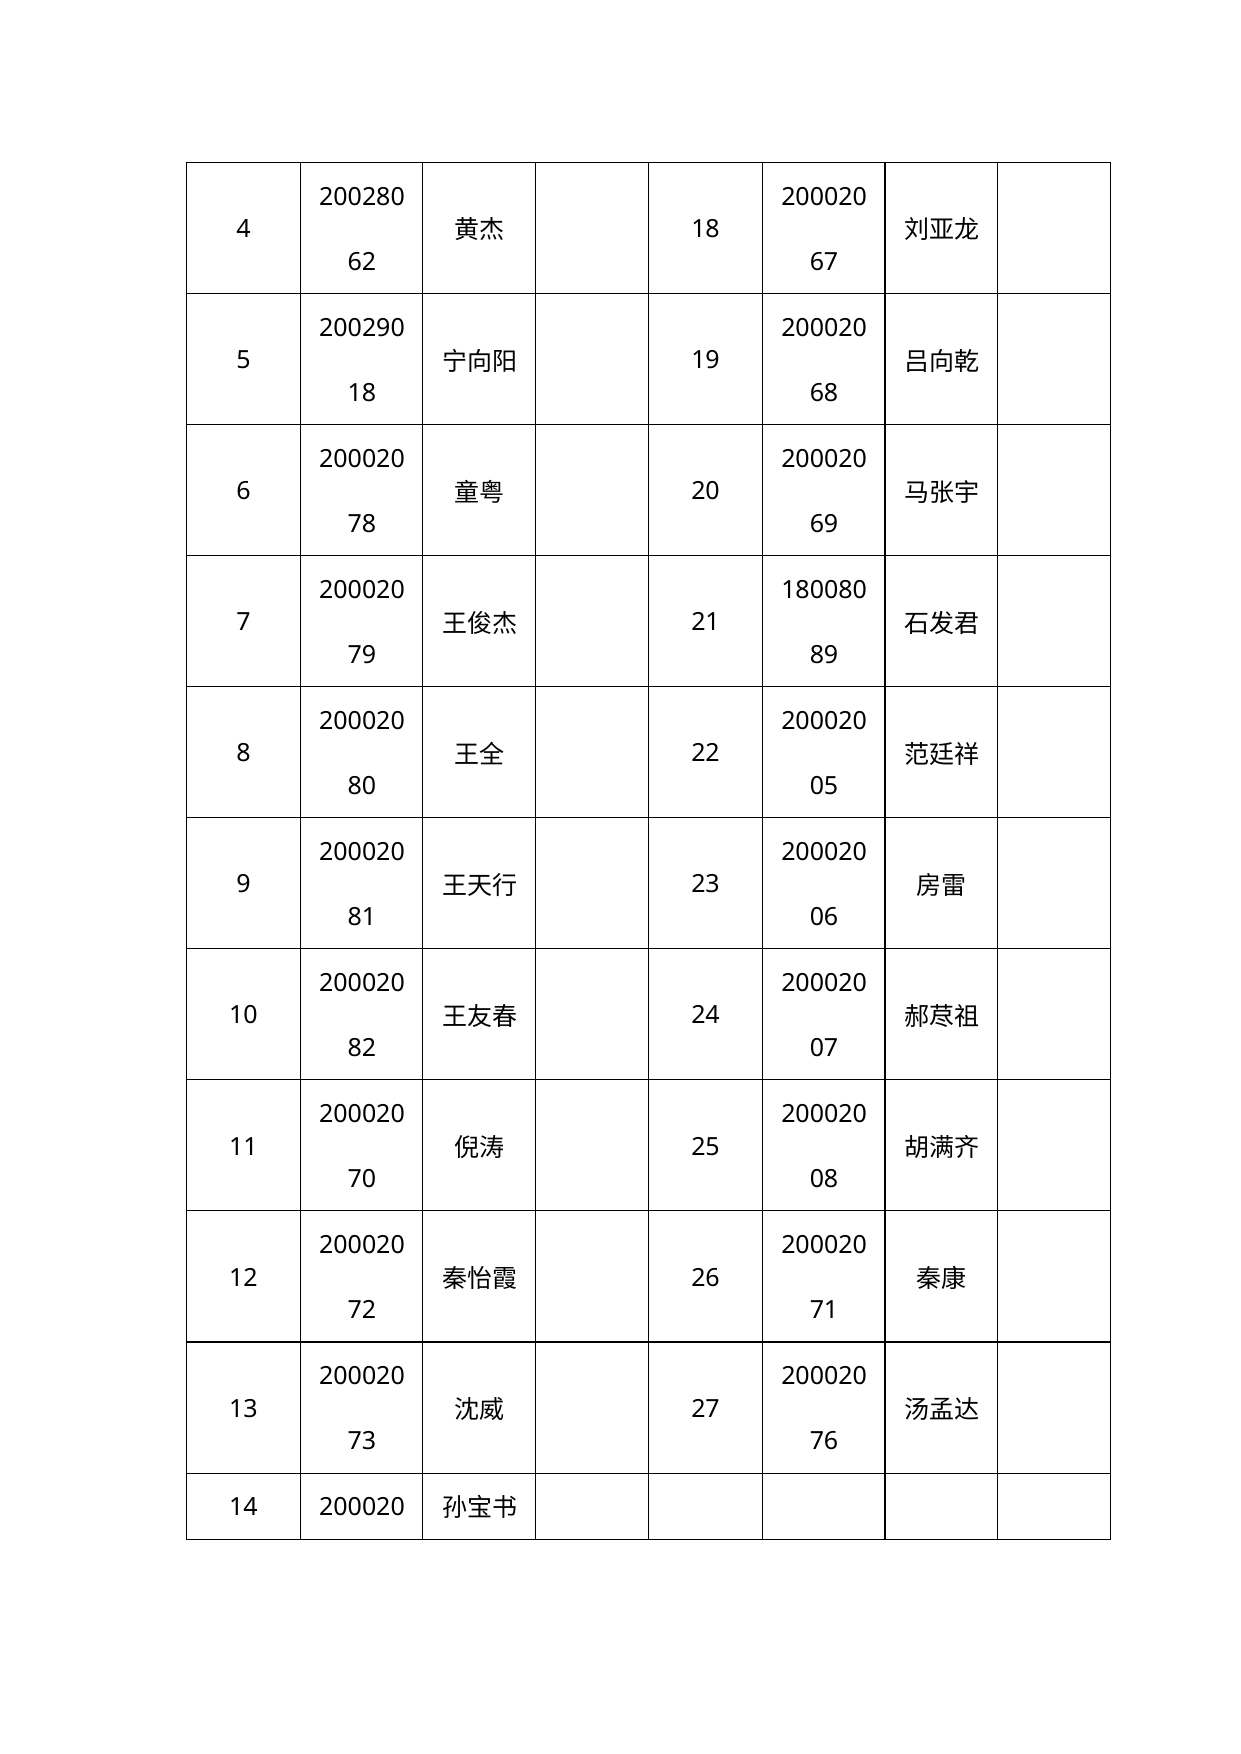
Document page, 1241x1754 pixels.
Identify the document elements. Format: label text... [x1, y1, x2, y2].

table_cell 5 [187, 294, 300, 424]
table_cell [998, 163, 1110, 293]
table_cell 19 [649, 294, 762, 424]
table_cell 6 [187, 425, 300, 555]
table_cell 12 [187, 1211, 300, 1341]
table_cell [886, 1474, 997, 1538]
table_cell 20002071 [763, 1211, 884, 1341]
table_cell [536, 1343, 648, 1472]
table_cell 20002081 [301, 818, 422, 948]
table_cell 22 [649, 687, 762, 817]
table_cell 9 [187, 818, 300, 948]
table_cell [536, 425, 648, 555]
table_cell [536, 1474, 648, 1538]
table_cell 郝荩祖 [886, 949, 997, 1079]
table_cell [998, 949, 1110, 1079]
table_cell 孙宝书 [423, 1474, 535, 1538]
table_cell [998, 1474, 1110, 1538]
table_cell 24 [649, 949, 762, 1079]
table_cell 汤孟达 [886, 1343, 997, 1472]
table_cell 胡满齐 [886, 1080, 997, 1210]
table_cell [536, 1211, 648, 1341]
table_cell [763, 1474, 884, 1538]
table_cell [998, 818, 1110, 948]
table_cell 王友春 [423, 949, 535, 1079]
table_cell 范廷祥 [886, 687, 997, 817]
table_cell 20002005 [763, 687, 884, 817]
table_cell [998, 1211, 1110, 1341]
table_cell 20002068 [763, 294, 884, 424]
table_cell 宁向阳 [423, 294, 535, 424]
table_cell 4 [187, 163, 300, 293]
table_cell 20002073 [301, 1343, 422, 1472]
table_cell 7 [187, 556, 300, 686]
table_cell [536, 294, 648, 424]
table_cell [536, 949, 648, 1079]
table_cell 20002076 [763, 1343, 884, 1472]
table_cell 20 [649, 425, 762, 555]
table_cell 20002008 [763, 1080, 884, 1210]
table_cell 王全 [423, 687, 535, 817]
table_cell 20002067 [763, 163, 884, 293]
table_cell [998, 1080, 1110, 1210]
table_cell 27 [649, 1343, 762, 1472]
table_cell 刘亚龙 [886, 163, 997, 293]
table_cell [998, 425, 1110, 555]
table_cell 石发君 [886, 556, 997, 686]
table_cell 王天行 [423, 818, 535, 948]
table_cell 11 [187, 1080, 300, 1210]
table_cell 18 [649, 163, 762, 293]
table_cell 秦怡霞 [423, 1211, 535, 1341]
table_cell 20002069 [763, 425, 884, 555]
table_cell 吕向乾 [886, 294, 997, 424]
table_cell [649, 1474, 762, 1538]
table_cell 20002075 [301, 1474, 422, 1538]
table_cell 王俊杰 [423, 556, 535, 686]
table_cell 10 [187, 949, 300, 1079]
table_cell [536, 818, 648, 948]
table_cell 26 [649, 1211, 762, 1341]
table_cell [536, 687, 648, 817]
table_cell 倪涛 [423, 1080, 535, 1210]
table_cell 童粤 [423, 425, 535, 555]
table_cell 20028062 [301, 163, 422, 293]
table_cell 13 [187, 1343, 300, 1472]
table_cell [536, 163, 648, 293]
table_cell 黄杰 [423, 163, 535, 293]
table_cell [536, 556, 648, 686]
table_cell 23 [649, 818, 762, 948]
table_cell 20002079 [301, 556, 422, 686]
table_cell 20029018 [301, 294, 422, 424]
table_cell 21 [649, 556, 762, 686]
table_cell [998, 687, 1110, 817]
table_cell [998, 1343, 1110, 1472]
table_cell 8 [187, 687, 300, 817]
table_cell 沈威 [423, 1343, 535, 1472]
table_cell 秦康 [886, 1211, 997, 1341]
table_cell 20002082 [301, 949, 422, 1079]
table_cell 20002007 [763, 949, 884, 1079]
table_cell 14 [187, 1474, 300, 1538]
table_cell 马张宇 [886, 425, 997, 555]
table_cell [536, 1080, 648, 1210]
table_cell 25 [649, 1080, 762, 1210]
table_cell 20002072 [301, 1211, 422, 1341]
table_cell [998, 294, 1110, 424]
table_cell 20002080 [301, 687, 422, 817]
table_cell 18008089 [763, 556, 884, 686]
table_cell 20002078 [301, 425, 422, 555]
table_cell 20002070 [301, 1080, 422, 1210]
table_cell 房雷 [886, 818, 997, 948]
table_cell 20002006 [763, 818, 884, 948]
table_cell [998, 556, 1110, 686]
